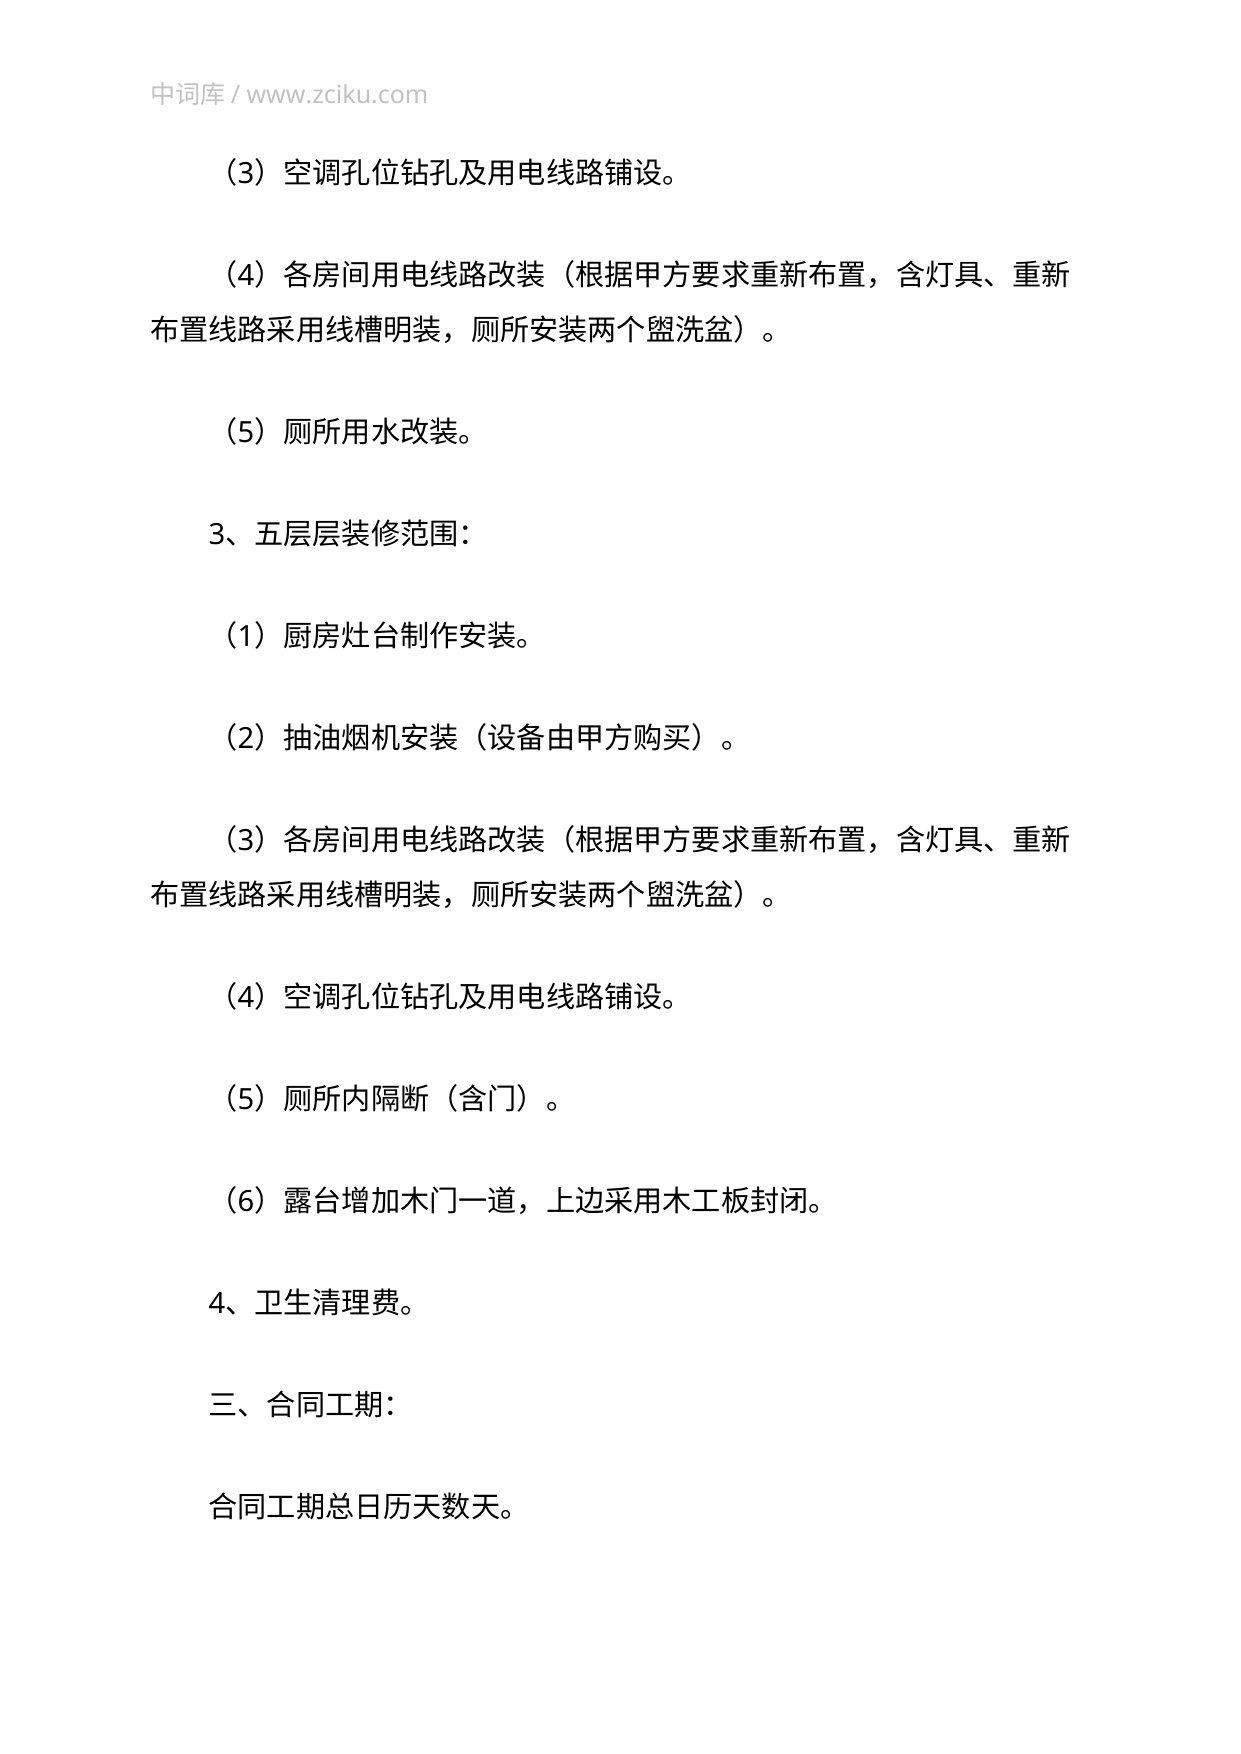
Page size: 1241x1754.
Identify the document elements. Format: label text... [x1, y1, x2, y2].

text （5）厕所用水改装。 [150, 409, 1090, 451]
text 三、合同工期： [150, 1381, 1090, 1424]
text （4）空调孔位钻孔及用电线路铺设。 [150, 973, 1090, 1016]
text （6）露台增加木门一道，上边采用木工板封闭。 [150, 1177, 1090, 1220]
text （3）空调孔位钻孔及用电线路铺设。 [150, 150, 1090, 192]
text 合同工期总日历天数天。 [150, 1483, 1090, 1525]
text （5）厕所内隔断（含门）。 [150, 1075, 1090, 1118]
text （1）厨房灶台制作安装。 [150, 613, 1090, 655]
text 4、卫生清理费。 [150, 1279, 1090, 1322]
text （4）各房间用电线路改装（根据甲方要求重新布置，含灯具、重新布置线路采用线槽明装，厕所安装两个盥洗盆）。 [150, 252, 1090, 349]
text 3、五层层装修范围： [150, 511, 1090, 553]
text （3）各房间用电线路改装（根据甲方要求重新布置，含灯具、重新布置线路采用线槽明装，厕所安装两个盥洗盆）。 [150, 817, 1090, 914]
text （2）抽油烟机安装（设备由甲方购买）。 [150, 715, 1090, 757]
